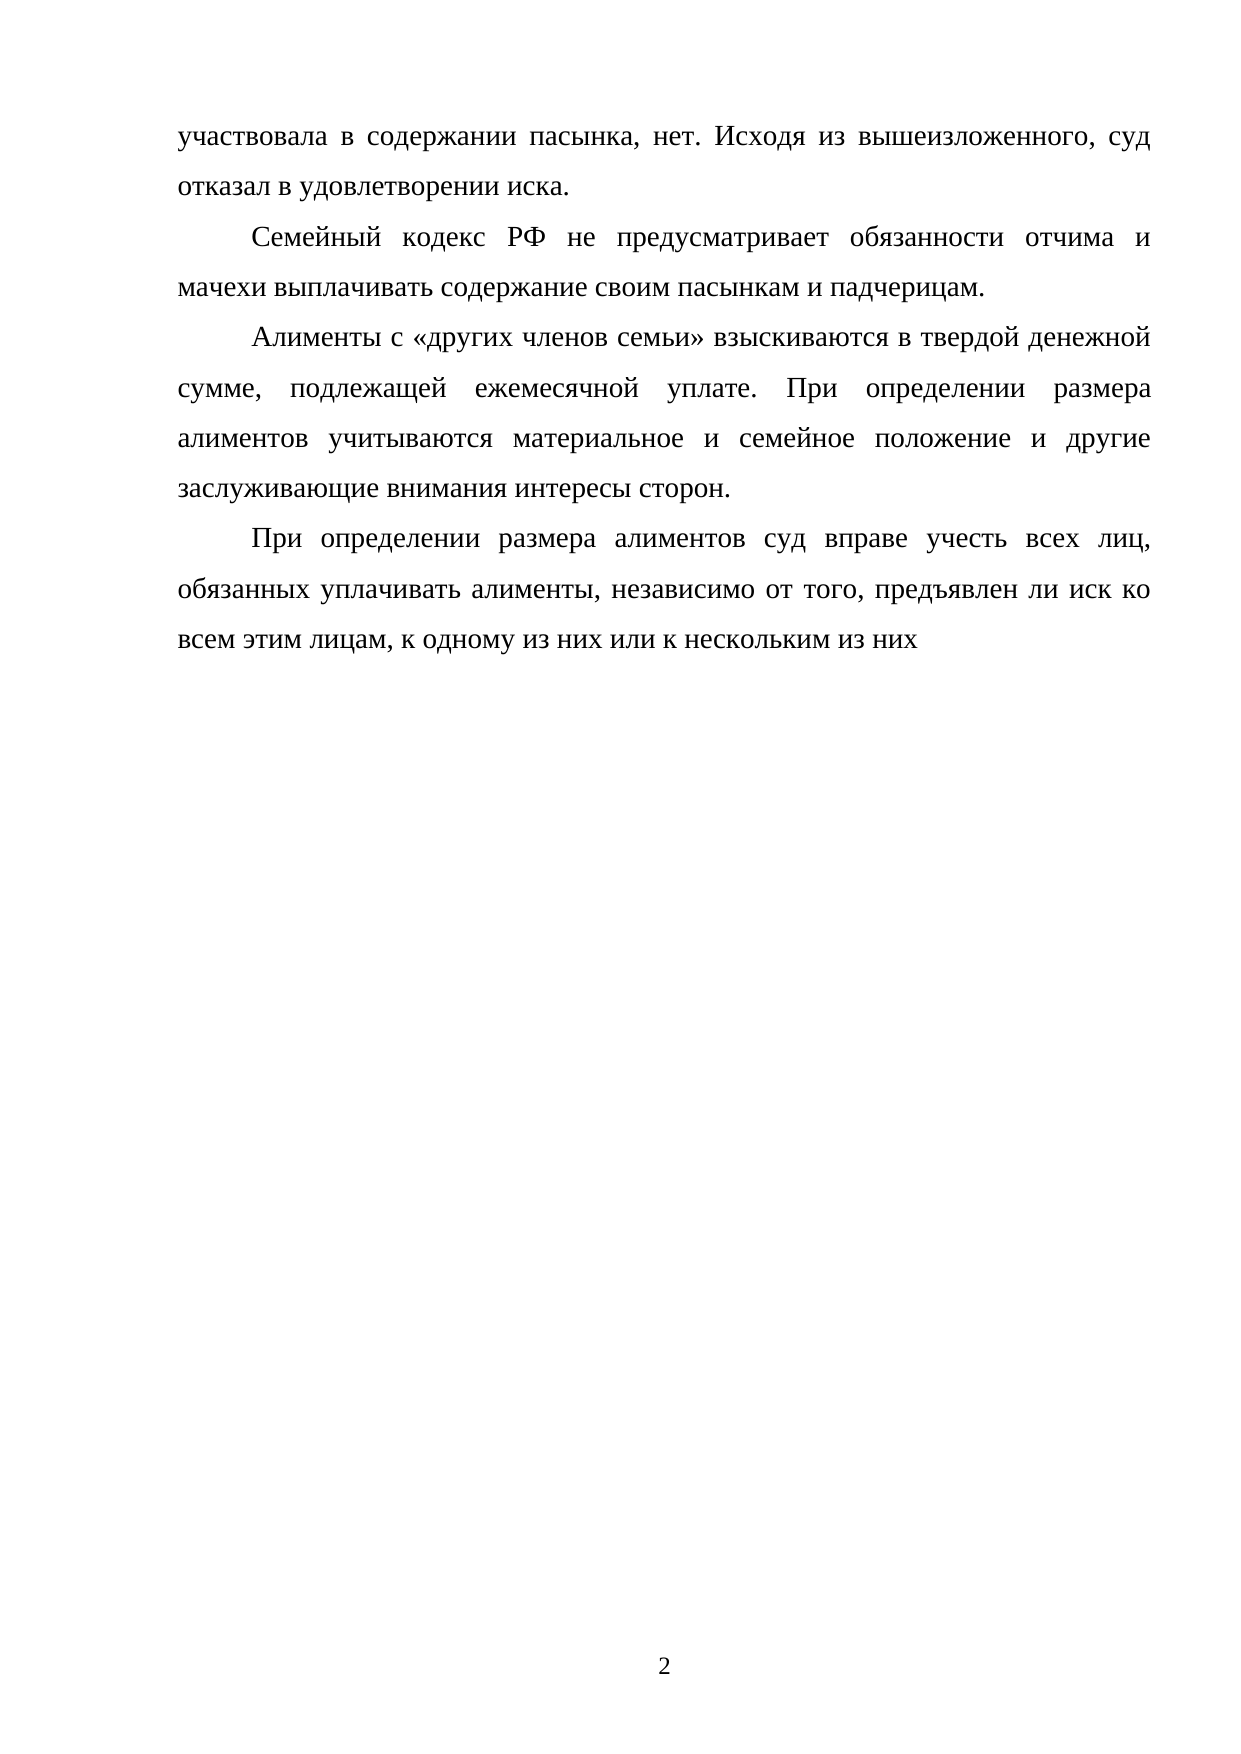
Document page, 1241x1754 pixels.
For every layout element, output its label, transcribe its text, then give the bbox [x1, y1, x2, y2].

text Алименты с «других членов семьи» взыскиваются в твердой денежной сумме, подлежащей ежемесячной уплате. При определении размера алиментов учитываются материальное и семейное положение и другие заслуживающие внимания интересы сторон. [177, 319, 1152, 504]
text При определении размера алиментов суд вправе учесть всех лиц, обязанных уплачивать алименты, независимо от того, предъявлен ли иск ко всем этим лицам, к одному из них или к нескольким из них [177, 521, 1152, 655]
text Семейный кодекс РФ не предусматривает обязанности отчима и мачехи выплачивать содержание своим пасынкам и падчерицам. [177, 219, 1152, 303]
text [177, 118, 1152, 202]
